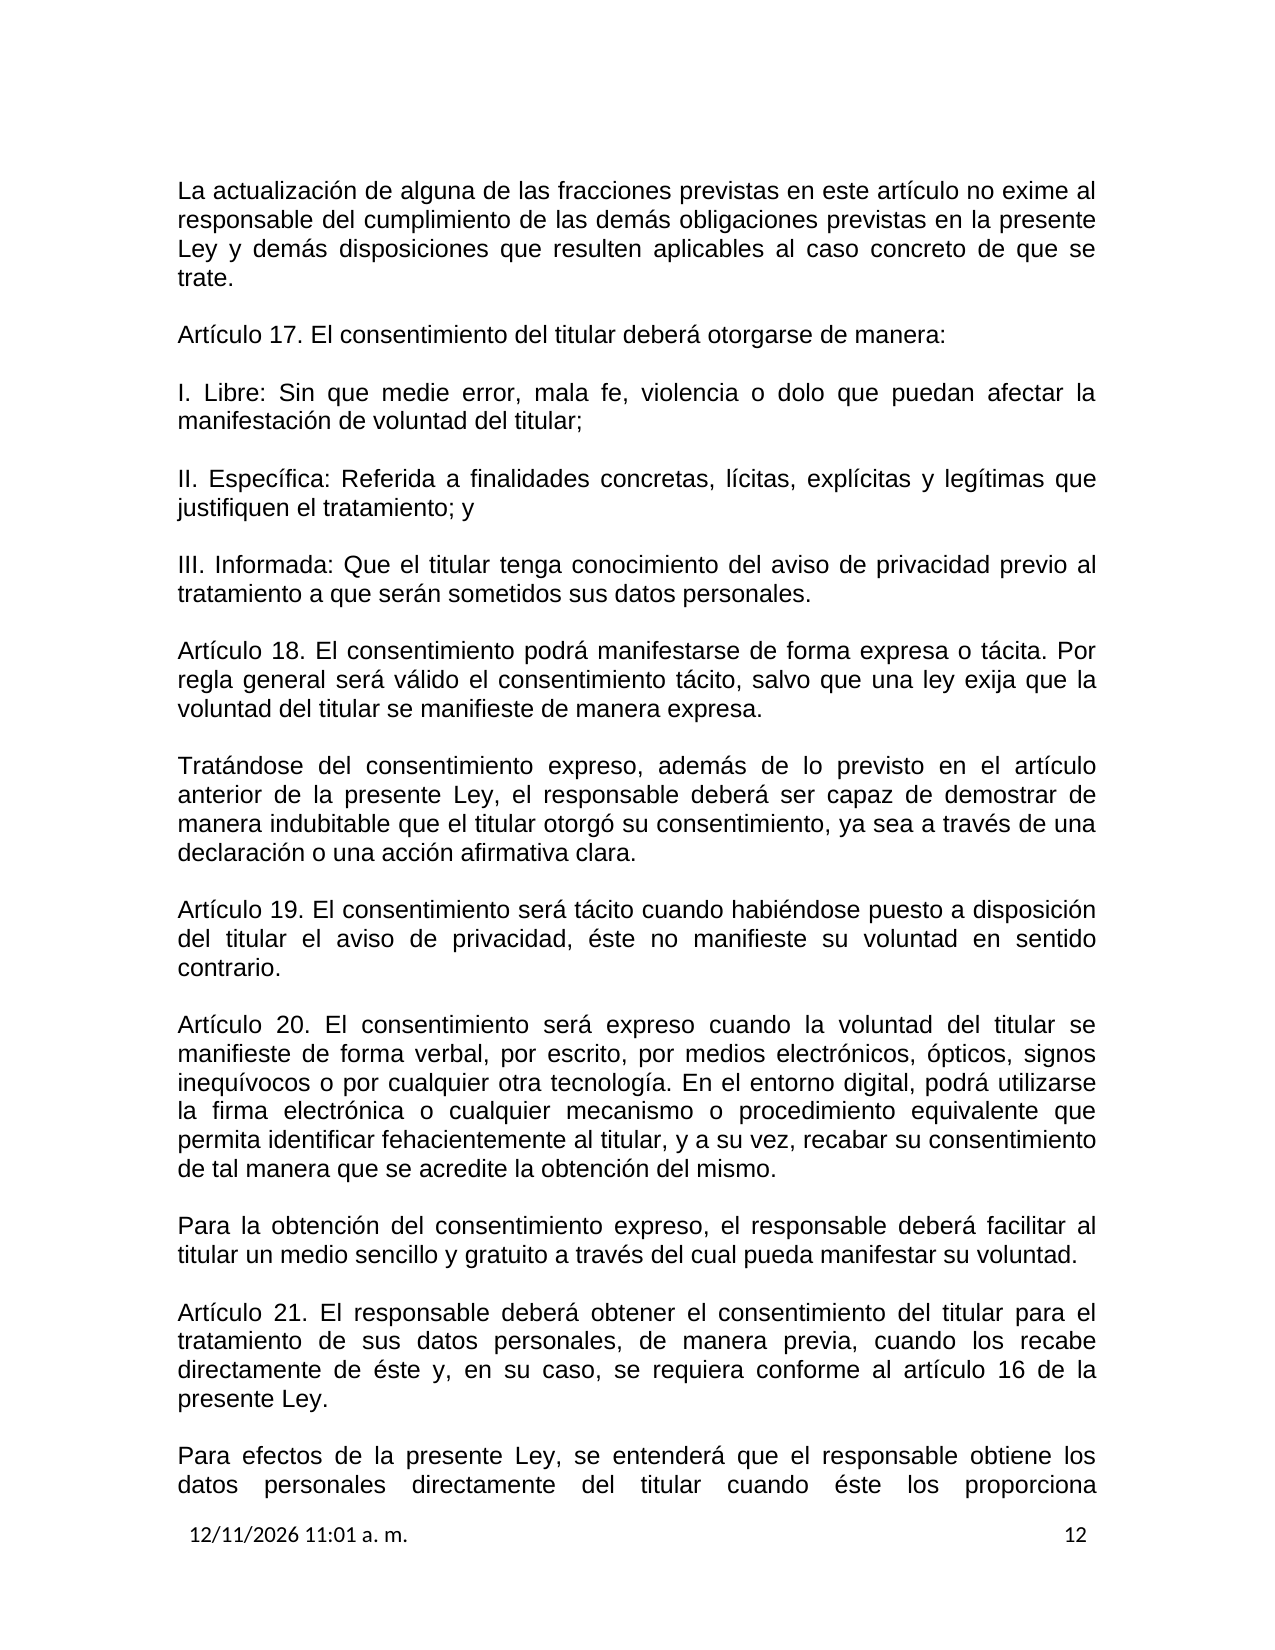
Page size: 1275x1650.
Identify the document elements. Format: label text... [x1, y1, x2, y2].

text La actualización de alguna de las fracciones previstas en este artículo no exime al responsable del cumplimiento de las demás obligaciones previstas en la presente Ley y demás disposiciones que resulten aplicables al caso concreto de que se trate. [177, 176, 1098, 291]
text Artículo 21. El responsable deberá obtener el consentimiento del titular para el tratamiento de sus datos personales, de manera previa, cuando los recabe directamente de éste y, en su caso, se requiera conforme al artículo 16 de la presente Ley. [177, 1298, 1098, 1413]
text Artículo 19. El consentimiento será tácito cuando habiéndose puesto a disposición del titular el aviso de privacidad, éste no manifieste su voluntad en sentido contrario. [177, 895, 1098, 981]
text Artículo 20. El consentimiento será expreso cuando la voluntad del titular se manifieste de forma verbal, por escrito, por medios electrónicos, ópticos, signos inequívocos o por cualquier otra tecnología. En el entorno digital, podrá utilizarse la firma electrónica o cualquier mecanismo o procedimiento equivalente que permita identificar fehacientemente al titular, y a su vez, recabar su consentimiento de tal manera que se acredite la obtención del mismo. [177, 1010, 1098, 1183]
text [177, 1441, 1098, 1499]
text Tratándose del consentimiento expreso, además de lo previsto en el artículo anterior de la presente Ley, el responsable deberá ser capaz de demostrar de manera indubitable que el titular otorgó su consentimiento, ya sea a través de una declaración o una acción afirmativa clara. [177, 751, 1098, 866]
text Artículo 17. El consentimiento del titular deberá otorgarse de manera: [177, 320, 1098, 349]
text Artículo 18. El consentimiento podrá manifestarse de forma expresa o tácita. Por regla general será válido el consentimiento tácito, salvo que una ley exija que la voluntad del titular se manifieste de manera expresa. [177, 636, 1098, 723]
text II. Específica: Referida a finalidades concretas, lícitas, explícitas y legítimas que justifiquen el tratamiento; y [177, 464, 1098, 521]
text I. Libre: Sin que medie error, mala fe, violencia o dolo que puedan afectar la manifestación de voluntad del titular; [177, 378, 1098, 435]
text III. Informada: Que el titular tenga conocimiento del aviso de privacidad previo al tratamiento a que serán sometidos sus datos personales. [177, 550, 1098, 608]
text Para la obtención del consentimiento expreso, el responsable deberá facilitar al titular un medio sencillo y gratuito a través del cual pueda manifestar su voluntad. [177, 1211, 1098, 1269]
